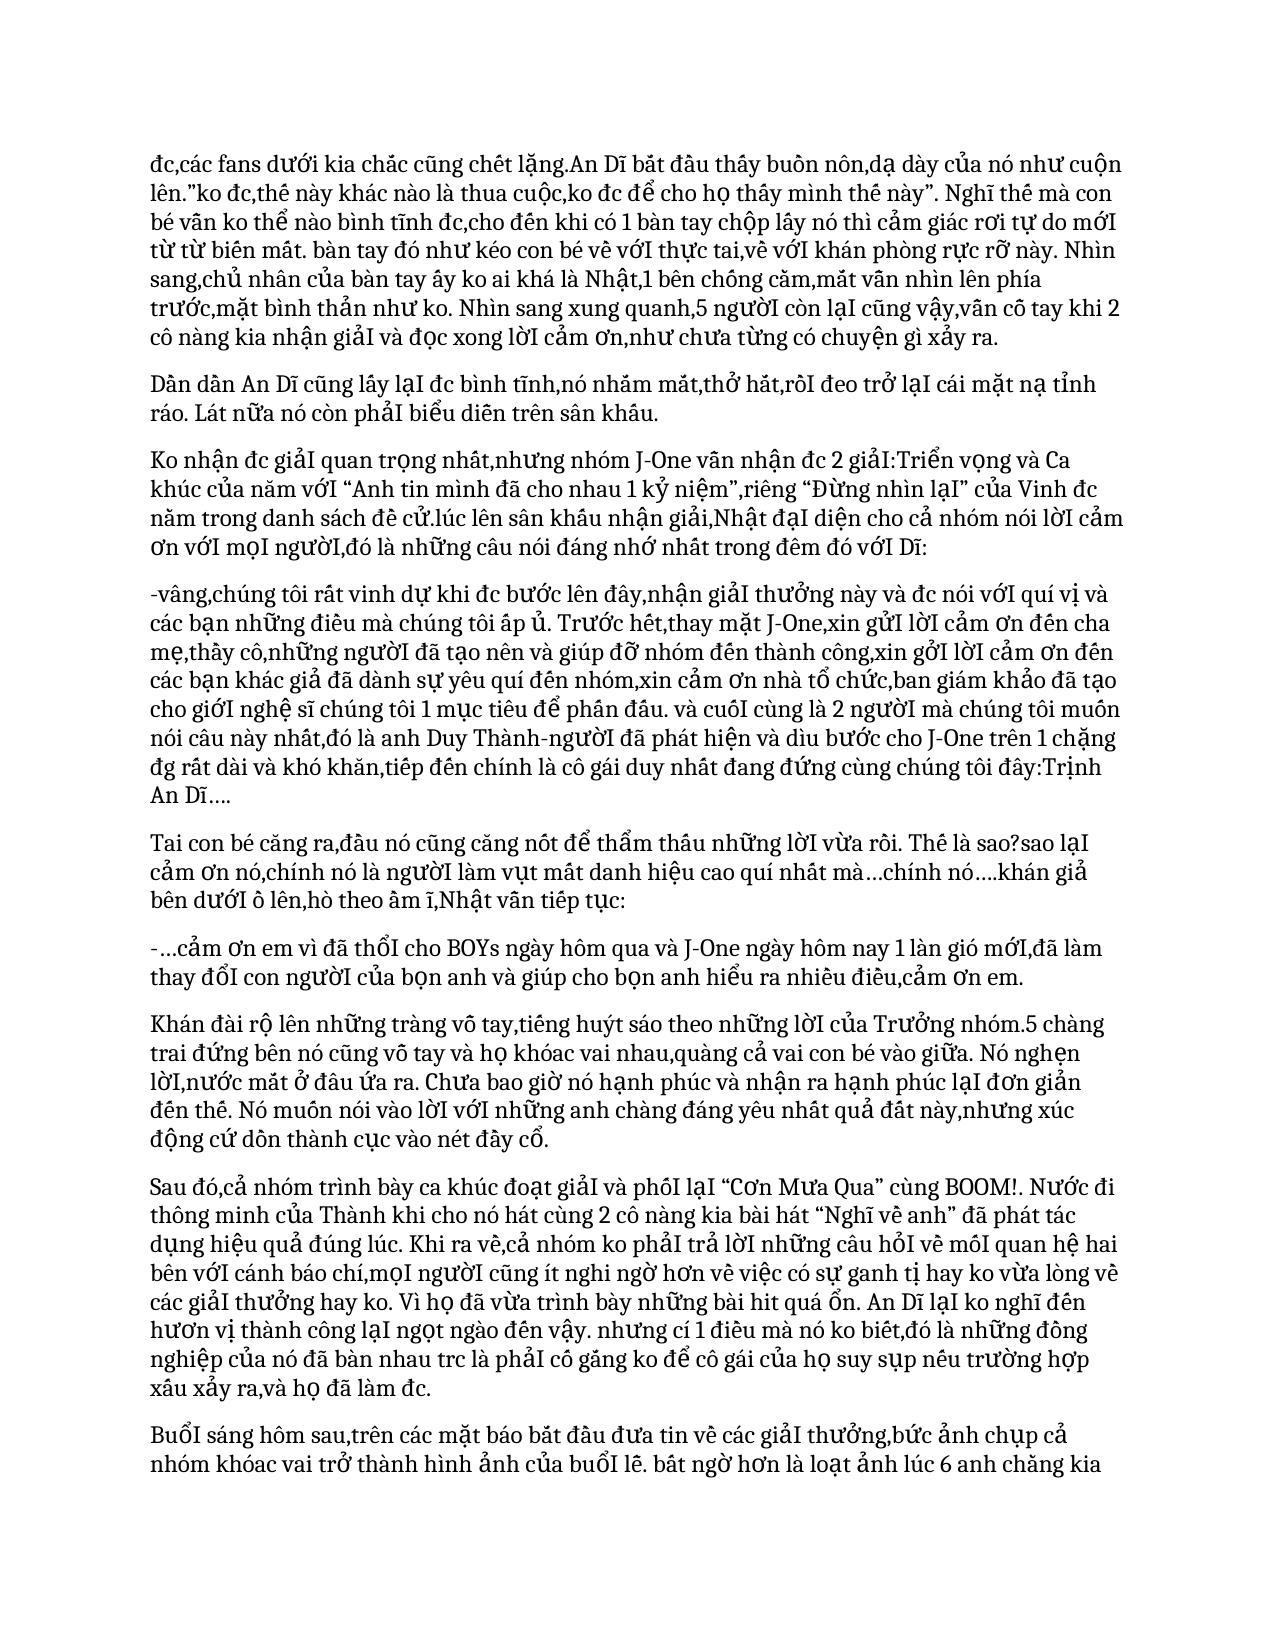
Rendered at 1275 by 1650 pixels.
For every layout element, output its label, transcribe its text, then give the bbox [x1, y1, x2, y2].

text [150, 150, 1125, 351]
text Ko nhận đc giảI quan trọng nhất,nhưng nhóm J-One vẫn nhận đc 2 giảI:Triển vọng và Ca khúc của năm vớI “Anh tin mình đã cho nhau 1 kỷ niệm”,riêng “Đừng nhìn lạI” của Vinh đc nằm trong danh sách đề cử.lúc lên sân khấu nhận giải,Nhật đạI diện cho cả nhóm nói lờI cảm ơn vớI mọI ngườI,đó là những câu nói đáng nhớ nhất trong đêm đó vớI Dĩ: [150, 446, 1125, 561]
text Sau đó,cả nhóm trình bày ca khúc đoạt giảI và phốI lạI “Cơn Mưa Qua” cùng BOOM!. Nước đi thông minh của Thành khi cho nó hát cùng 2 cô nàng kia bài hát “Nghĩ về anh” đã phát tác dụng hiệu quả đúng lúc. Khi ra về,cả nhóm ko phảI trả lờI những câu hỏI về mốI quan hệ hai bên vớI cánh báo chí,mọI ngườI cũng ít nghi ngờ hơn về việc có sự ganh tị hay ko vừa lòng về các giảI thưởng hay ko. Vì họ đã vừa trình bày những bài hit quá ổn. An Dĩ lạI ko nghĩ đến hươn vị thành công lạI ngọt ngào đến vậy. nhưng cí 1 điều mà nó ko biết,đó là những đồng nghiệp của nó đã bàn nhau trc là phảI cố gắng ko để cô gái của họ suy sụp nếu trường hợp xấu xảy ra,và họ đã làm đc. [150, 1172, 1125, 1402]
text Dần dần An Dĩ cũng lấy lạI đc bình tĩnh,nó nhắm mắt,thở hắt,rồI đeo trở lạI cái mặt nạ tỉnh ráo. Lát nữa nó còn phảI biểu diễn trên sân khấu. [150, 370, 1125, 427]
text -vâng,chúng tôi rất vinh dự khi đc bước lên đây,nhận giảI thưởng này và đc nói vớI quí vị và các bạn những điều mà chúng tôi ấp ủ. Trước hết,thay mặt J-One,xin gửI lờI cảm ơn đến cha mẹ,thầy cô,những ngườI đã tạo nên và giúp đỡ nhóm đến thành công,xin gởI lờI cảm ơn đến các bạn khác giả đã dành sự yêu quí đến nhóm,xin cảm ơn nhà tổ chức,ban giám khảo đã tạo cho giớI nghệ sĩ chúng tôi 1 mục tiêu để phấn đấu. và cuốI cùng là 2 ngườI mà chúng tôi muốn nói câu này nhất,đó là anh Duy Thành-ngườI đã phát hiện và dìu bước cho J-One trên 1 chặng đg rất dài và khó khăn,tiếp đến chính là cô gái duy nhất đang đứng cùng chúng tôi đây:Trịnh An Dĩ…. [150, 580, 1125, 810]
text Tai con bé căng ra,đầu nó cũng căng nốt để thẩm thấu những lờI vừa rồi. Thế là sao?sao lạI cảm ơn nó,chính nó là ngườI làm vụt mất danh hiệu cao quí nhất mà…chính nó….khán giả bên dướI ồ lên,hò theo ầm ĩ,Nhật vẫn tiếp tục: [150, 829, 1125, 915]
text Khán đài rộ lên những tràng vỗ tay,tiếng huýt sáo theo những lờI của Trưởng nhóm.5 chàng trai đứng bên nó cũng vỗ tay và họ khóac vai nhau,quàng cả vai con bé vào giữa. Nó nghẹn lờI,nước mắt ở đâu ứa ra. Chưa bao giờ nó hạnh phúc và nhận ra hạnh phúc lạI đơn giản đến thế. Nó muốn nói vào lờI vớI những anh chàng đáng yêu nhất quả đất này,nhưng xúc động cứ dồn thành cục vào nét đầy cổ. [150, 1010, 1125, 1154]
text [150, 1421, 1125, 1479]
text -…cảm ơn em vì đã thổI cho BOYs ngày hôm qua và J-One ngày hôm nay 1 làn gió mớI,đã làm thay đổI con ngườI của bọn anh và giúp cho bọn anh hiểu ra nhiều điều,cảm ơn em. [150, 934, 1125, 991]
